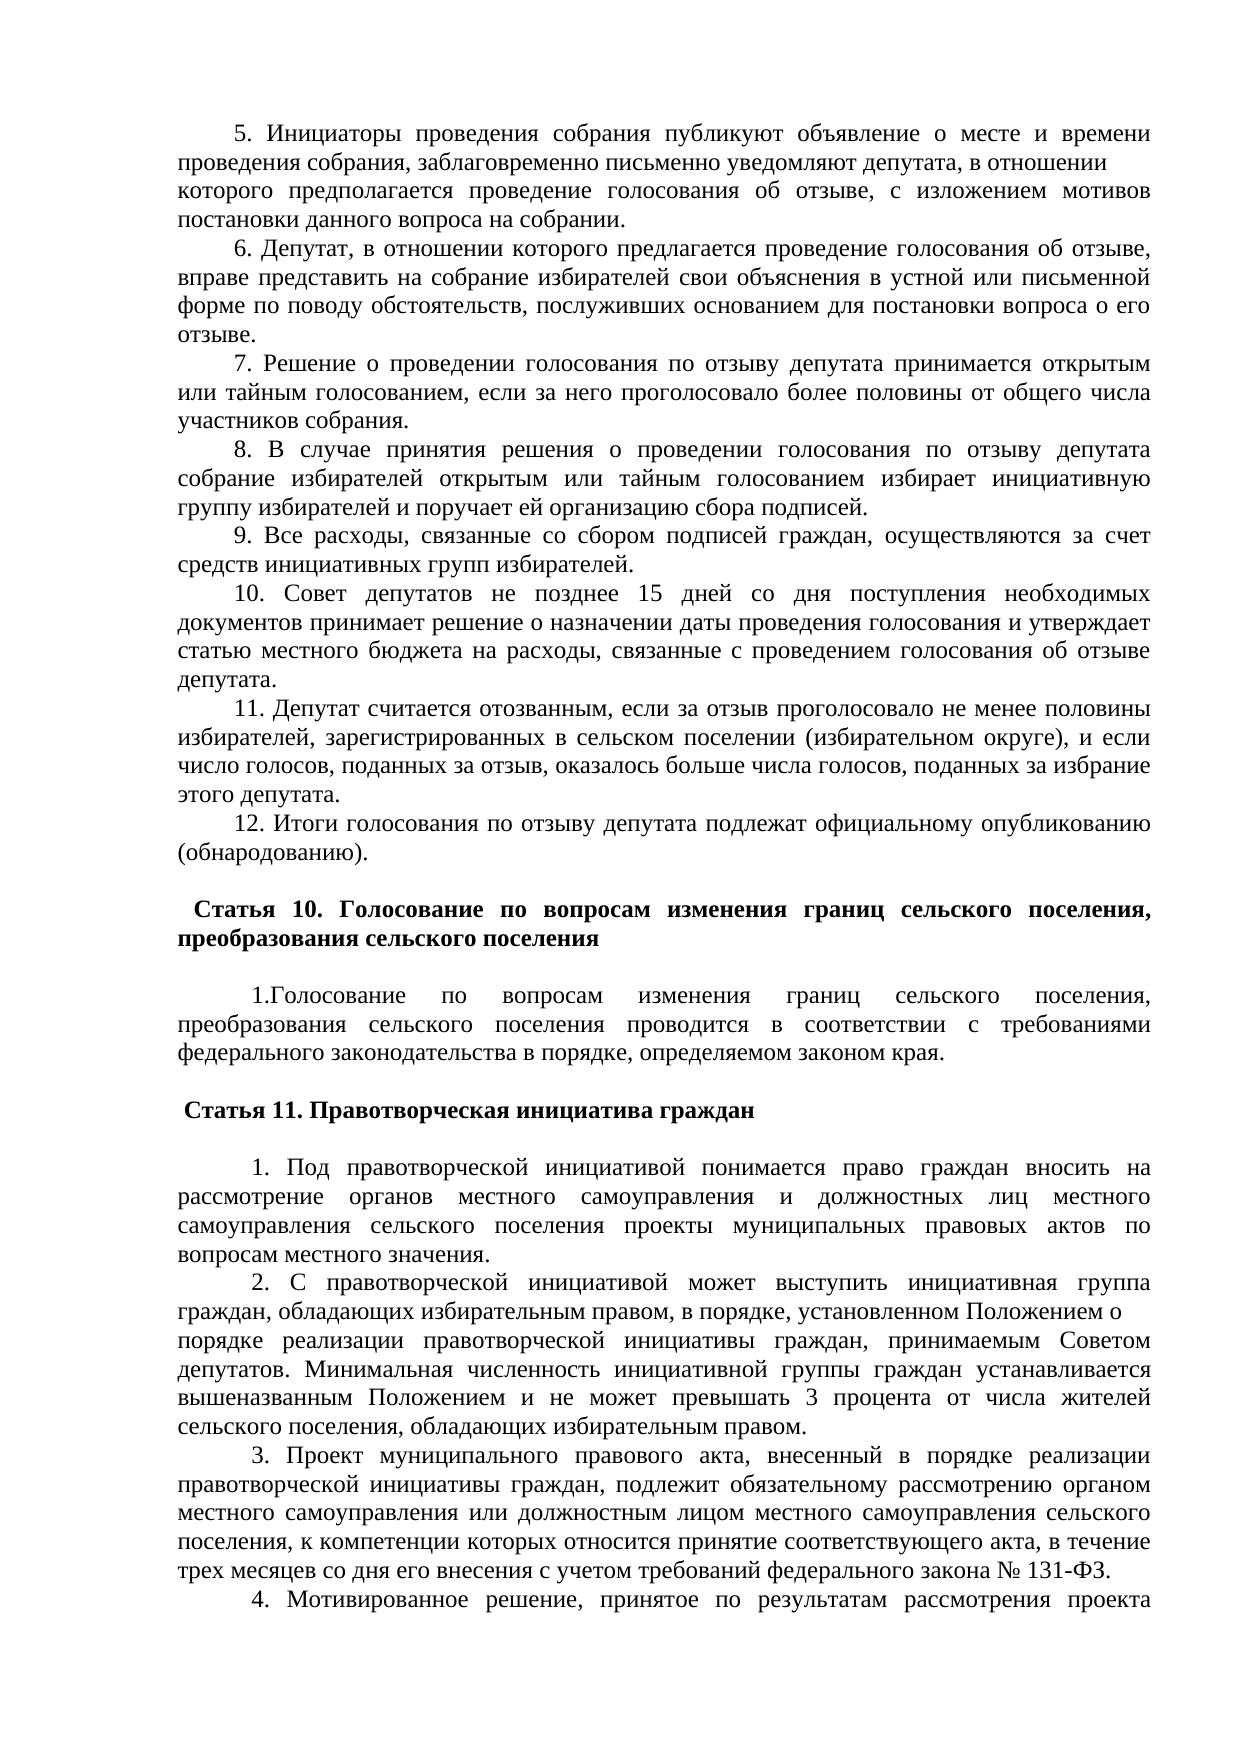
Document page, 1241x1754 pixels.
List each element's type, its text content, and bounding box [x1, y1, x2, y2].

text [177, 1584, 1152, 1612]
text 2. С правотворческой инициативой может выступить инициативная группа граждан, обладающих избирательным правом, в порядке, установленном Положением о [177, 1267, 1152, 1325]
text Статья 10. Голосование по вопросам изменения границ сельского поселения, преобразования сельского поселения [177, 894, 1152, 952]
text 1.Голосование по вопросам изменения границ сельского поселения, преобразования сельского поселения проводится в соответствии с требованиями федерального законодательства в порядке, определяемом законом края. [177, 980, 1152, 1066]
text 3. Проект муниципального правового акта, внесенный в порядке реализации правотворческой инициативы граждан, подлежит обязательному рассмотрению органом местного самоуправления или должностным лицом местного самоуправления сельского поселения, к компетенции которых относится принятие соответствующего акта, в течение трех месяцев со дня его внесения с учетом требований федерального закона № 131-ФЗ. [177, 1440, 1152, 1584]
text 1. Под правотворческой инициативой понимается право граждан вносить на рассмотрение органов местного самоуправления и должностных лиц местного самоуправления сельского поселения проекты муниципальных правовых актов по вопросам местного значения. [177, 1152, 1152, 1267]
text 5. Инициаторы проведения собрания публикуют объявление о месте и времени проведения собрания, заблаговременно письменно уведомляют депутата, в отношении [177, 118, 1152, 176]
text которого предполагается проведение голосования об отзыве, с изложением мотивов постановки данного вопроса на собрании. [177, 176, 1152, 233]
text 12. Итоги голосования по отзыву депутата подлежат официальному опубликованию (обнародованию). [177, 808, 1152, 866]
text 6. Депутат, в отношении которого предлагается проведение голосования об отзыве, вправе представить на собрание избирателей свои объяснения в устной или письменной форме по поводу обстоятельств, послуживших основанием для постановки вопроса о его отзыве. [177, 233, 1152, 348]
text порядке реализации правотворческой инициативы граждан, принимаемым Советом депутатов. Минимальная численность инициативной группы граждан устанавливается вышеназванным Положением и не может превышать 3 процента от числа жителей сельского поселения, обладающих избирательным правом. [177, 1325, 1152, 1440]
text Статья 11. Правотворческая инициатива граждан [177, 1095, 1152, 1124]
text 11. Депутат считается отозванным, если за отзыв проголосовало не менее половины избирателей, зарегистрированных в сельском поселении (избирательном округе), и если число голосов, поданных за отзыв, оказалось больше числа голосов, поданных за избрание этого депутата. [177, 693, 1152, 808]
text 9. Все расходы, связанные со сбором подписей граждан, осуществляются за счет средств инициативных групп избирателей. [177, 521, 1152, 578]
text 7. Решение о проведении голосования по отзыву депутата принимается открытым или тайным голосованием, если за него проголосовало более половины от общего числа участников собрания. [177, 348, 1152, 434]
text 10. Совет депутатов не позднее 15 дней со дня поступления необходимых документов принимает решение о назначении даты проведения голосования и утверждает статью местного бюджета на расходы, связанные с проведением голосования об отзыве депутата. [177, 578, 1152, 693]
text 8. В случае принятия решения о проведении голосования по отзыву депутата собрание избирателей открытым или тайным голосованием избирает инициативную группу избирателей и поручает ей организацию сбора подписей. [177, 434, 1152, 521]
